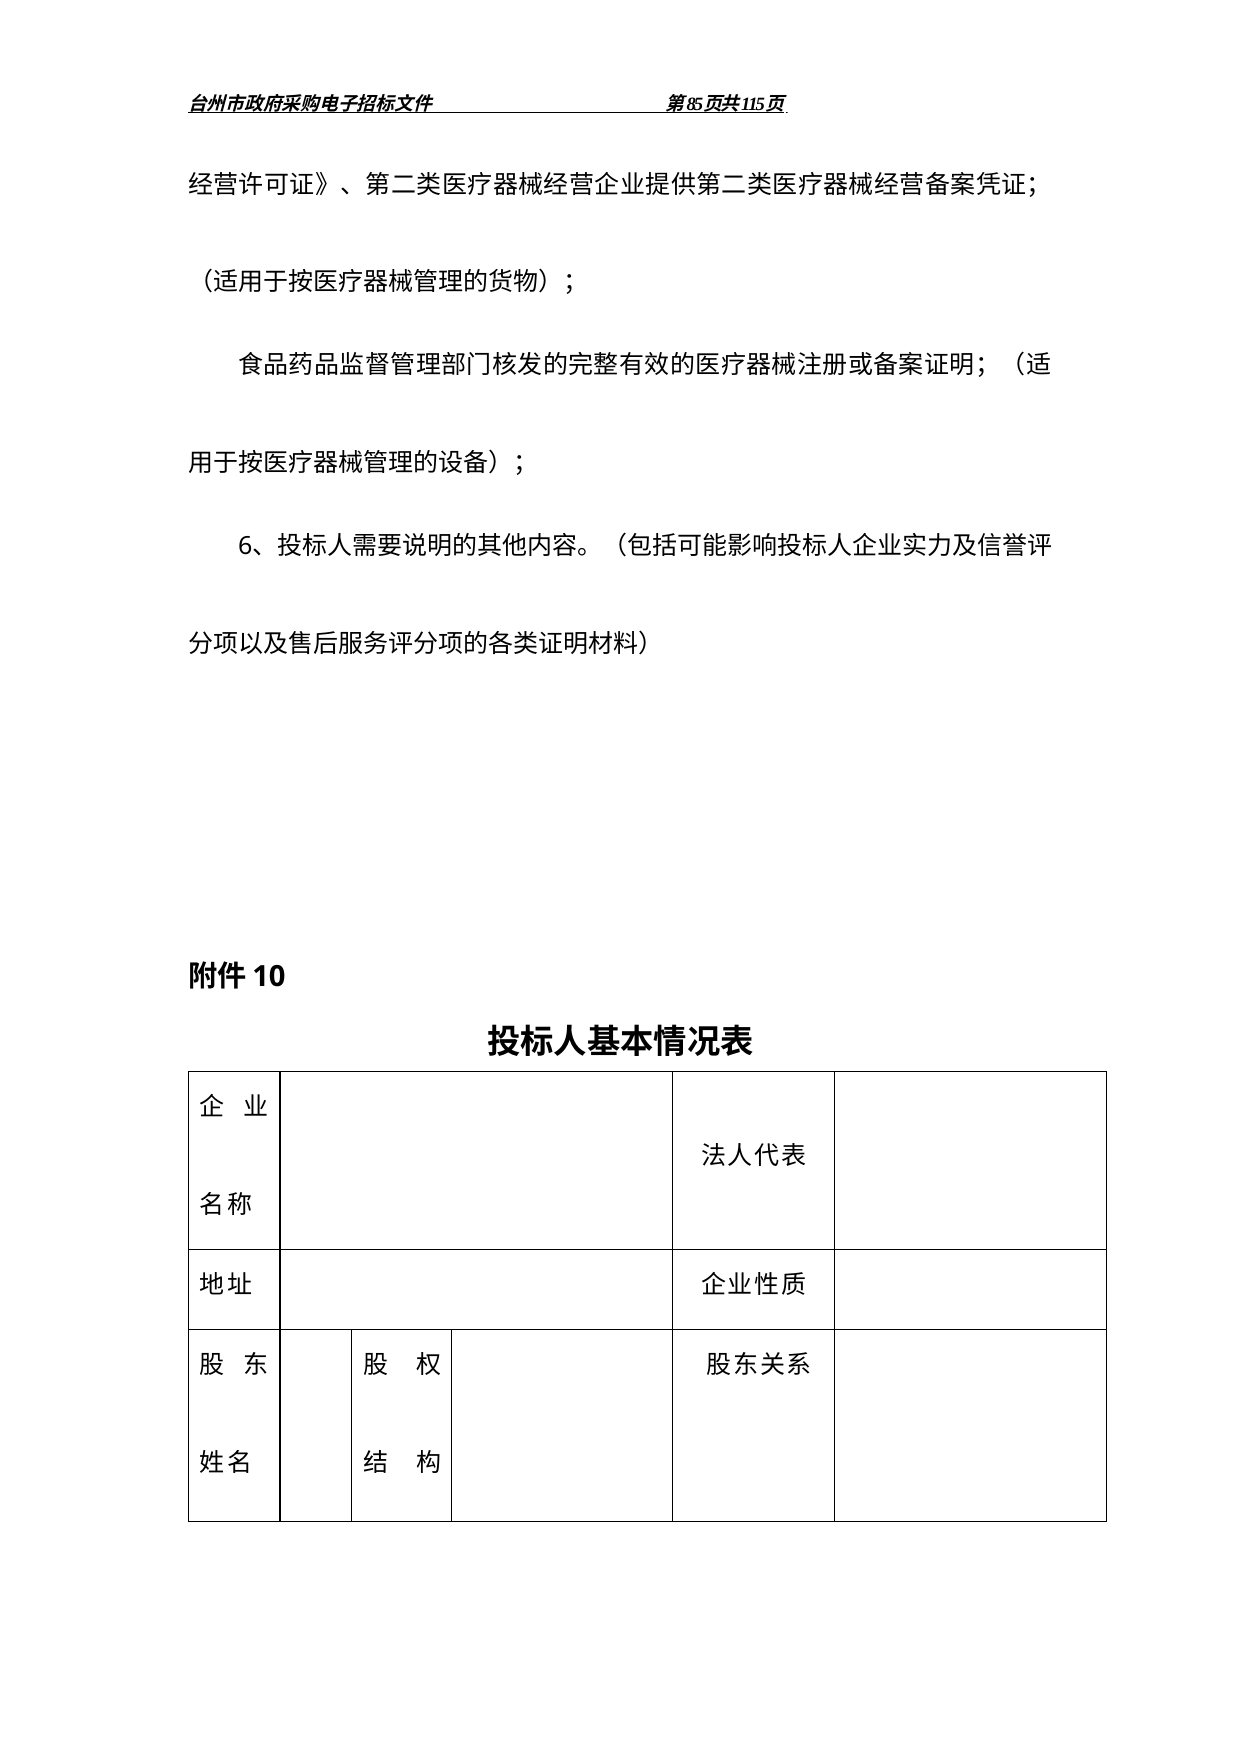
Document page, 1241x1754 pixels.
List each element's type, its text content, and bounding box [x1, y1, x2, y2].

table_header [281, 1072, 672, 1249]
text 6、投标人需要说明的其他内容。（包括可能影响投标人企业实力及信誉评分项以及售后服务评分项的各类证明材料） [188, 511, 1052, 674]
text 投标人基本情况表 [188, 1006, 1052, 1071]
table_header 法人代表 [673, 1072, 834, 1249]
table_cell [835, 1330, 1106, 1521]
table_cell 企业性质 [673, 1250, 834, 1329]
table_cell 地址 [189, 1250, 279, 1329]
table_cell [281, 1250, 672, 1329]
table_header 企业名称 [189, 1072, 279, 1249]
table_cell 股东关系 [673, 1330, 834, 1521]
text 食品药品监督管理部门核发的完整有效的医疗器械注册或备案证明；（适用于按医疗器械管理的设备）； [188, 331, 1052, 493]
table_cell [835, 1250, 1106, 1329]
table_cell 股东姓名 [189, 1330, 279, 1521]
table_header [835, 1072, 1106, 1249]
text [188, 150, 1052, 312]
table_cell 股权结构（%） [352, 1330, 451, 1521]
table_cell [281, 1330, 351, 1521]
table_cell [452, 1330, 672, 1521]
text 附件10 [188, 941, 1052, 1006]
